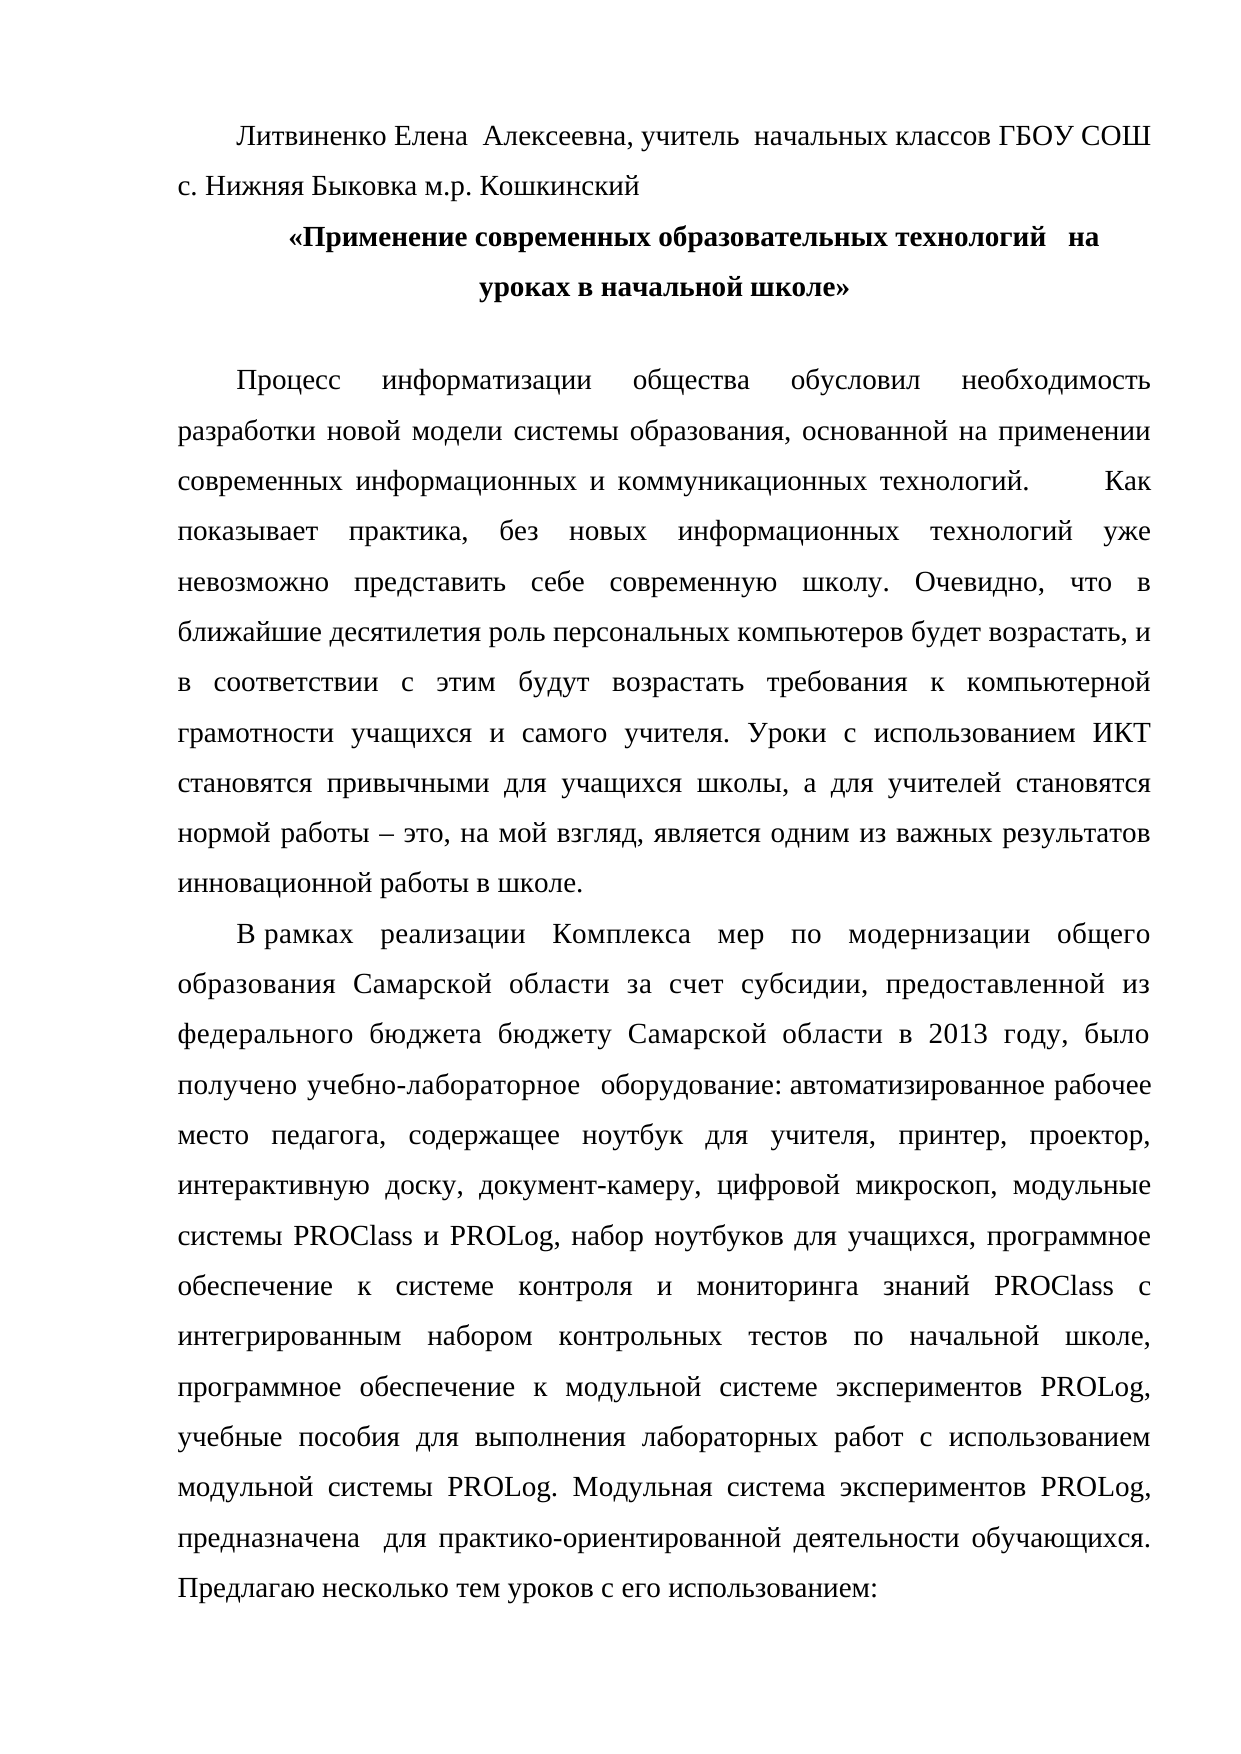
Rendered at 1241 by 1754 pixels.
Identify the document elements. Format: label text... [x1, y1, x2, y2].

text В рамках реализации Комплекса мер по модернизации общего образования Самарской области за счет субсидии, предоставленной из федерального бюджета бюджету Самарской области в 2013 году, было получено учебно-лабораторное оборудование: автоматизированное рабочее место педагога, содержащее ноутбук для учителя, принтер, проектор, интерактивную доску, документ-камеру, цифровой микроскоп, модульные системы PROClass и PROLog, набор ноутбуков для учащихся, программное обеспечение к системе контроля и мониторинга знаний PROClass с интегрированным набором контрольных тестов по начальной школе, программное обеспечение к модульной системе экспериментов PROLog, учебные пособия для выполнения лабораторных работ с использованием модульной системы PROLog. Модульная система экспериментов PROLog, предназначена для практико-ориентированной деятельности обучающихся. Предлагаю несколько тем уроков с его использованием: [177, 916, 1152, 1520]
text «Применение современных образовательных технологий на уроках в начальной школе» [177, 219, 1152, 303]
text Литвиненко Елена Алексеевна, учитель начальных классов ГБОУ СОШ с. Нижняя Быковка м.р. Кошкинский [177, 118, 1152, 202]
text Процесс информатизации общества обусловил необходимость разработки новой модели системы образования, основанной на применении современных информационных и коммуникационных технологий. Как показывает практика, без новых информационных технологий уже невозможно представить себе современную школу. Очевидно, что в ближайшие десятилетия роль персональных компьютеров будет возрастать, и в соответствии с этим будут возрастать требования к компьютерной грамотности учащихся и самого учителя. Уроки с использованием ИКТ становятся привычными для учащихся школы, а для учителей становятся нормой работы – это, на мой взгляд, является одним из важных результатов инновационной работы в школе. [177, 362, 1152, 899]
